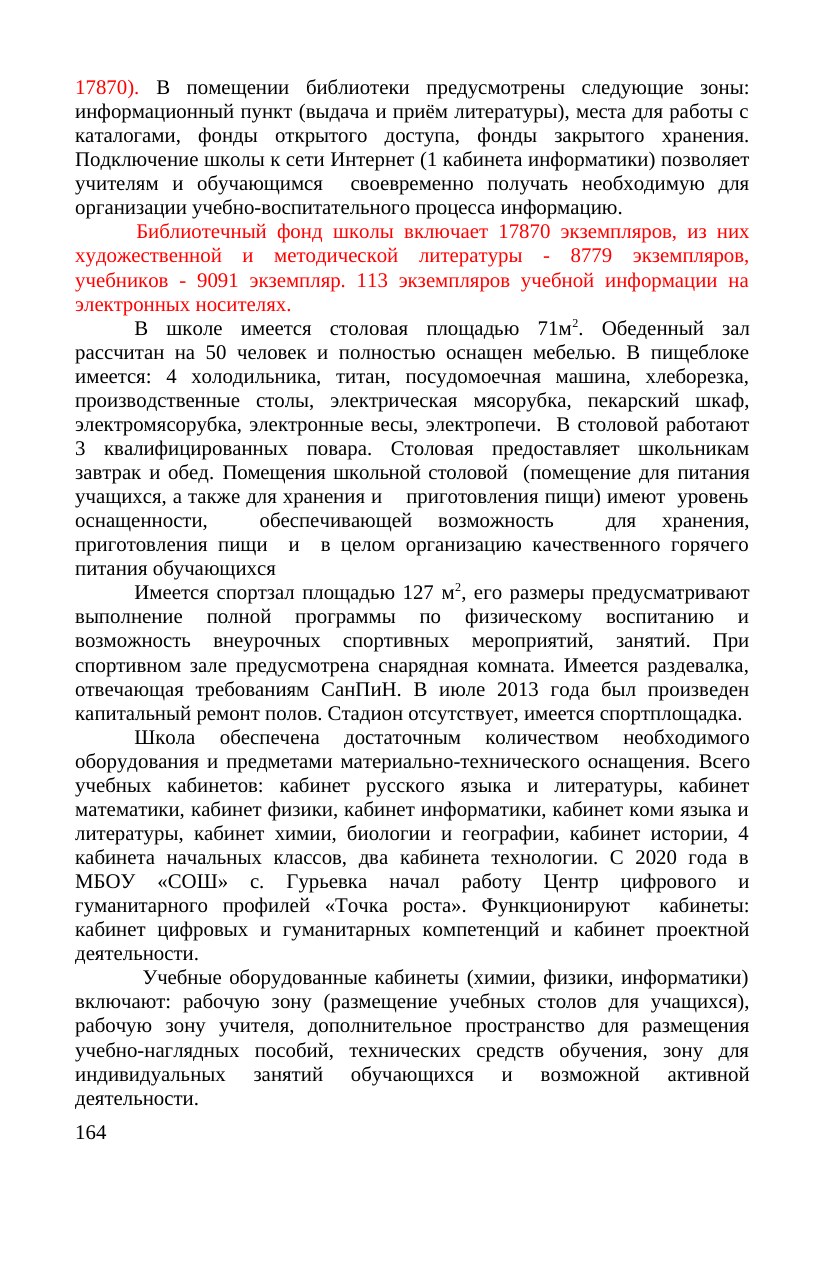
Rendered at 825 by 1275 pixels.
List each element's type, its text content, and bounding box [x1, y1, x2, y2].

text В школе имеется столовая площадью 71м2. Обеденный зал рассчитан на 50 человек и полностью оснащен мебелью. В пищеблоке имеется: 4 холодильника, титан, посудомоечная машина, хлеборезка, производственные столы, электрическая мясорубка, пекарский шкаф, электромясорубка, электронные весы, электропечи. В столовой работают 3 квалифицированных повара. Столовая предоставляет школьникам завтрак и обед. Помещения школьной столовой (помещение для питания учащихся, а также для хранения и приготовления пищи) имеют уровень оснащенности, обеспечивающей возможность для хранения, приготовления пищи и в целом организацию качественного горячего питания обучающихся [75, 316, 750, 580]
text Библиотечный фонд школы включает 17870 экземпляров, из них художественной и методической литературы - 8779 экземпляров, учебников - 9091 экземпляр. 113 экземпляров учебной информации на электронных носителях. [75, 219, 750, 316]
text Учебные оборудованные кабинеты (химии, физики, информатики) включают: рабочую зону (размещение учебных столов для учащихся), рабочую зону учителя, дополнительное пространство для размещения учебно-наглядных пособий, технических средств обучения, зону для индивидуальных занятий обучающихся и возможной активной деятельности. [75, 965, 750, 1110]
text Имеется спортзал площадью 127 м2, его размеры предусматривают выполнение полной программы по физическому воспитанию и возможность внеурочных спортивных мероприятий, занятий. При спортивном зале предусмотрена снарядная комната. Имеется раздевалка, отвечающая требованиям СанПиН. В июле 2013 года был произведен капитальный ремонт полов. Стадион отсутствует, имеется спортплощадка. [75, 580, 750, 725]
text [75, 75, 750, 219]
text Школа обеспечена достаточным количеством необходимого оборудования и предметами материально-технического оснащения. Всего учебных кабинетов: кабинет русского языка и литературы, кабинет математики, кабинет физики, кабинет информатики, кабинет коми языка и литературы, кабинет химии, биологии и географии, кабинет истории, 4 кабинета начальных классов, два кабинета технологии. С 2020 года в МБОУ «СОШ» с. Гурьевка начал работу Центр цифрового и гуманитарного профилей «Точка роста». Функционируют кабинеты: кабинет цифровых и гуманитарных компетенций и кабинет проектной деятельности. [75, 725, 750, 965]
